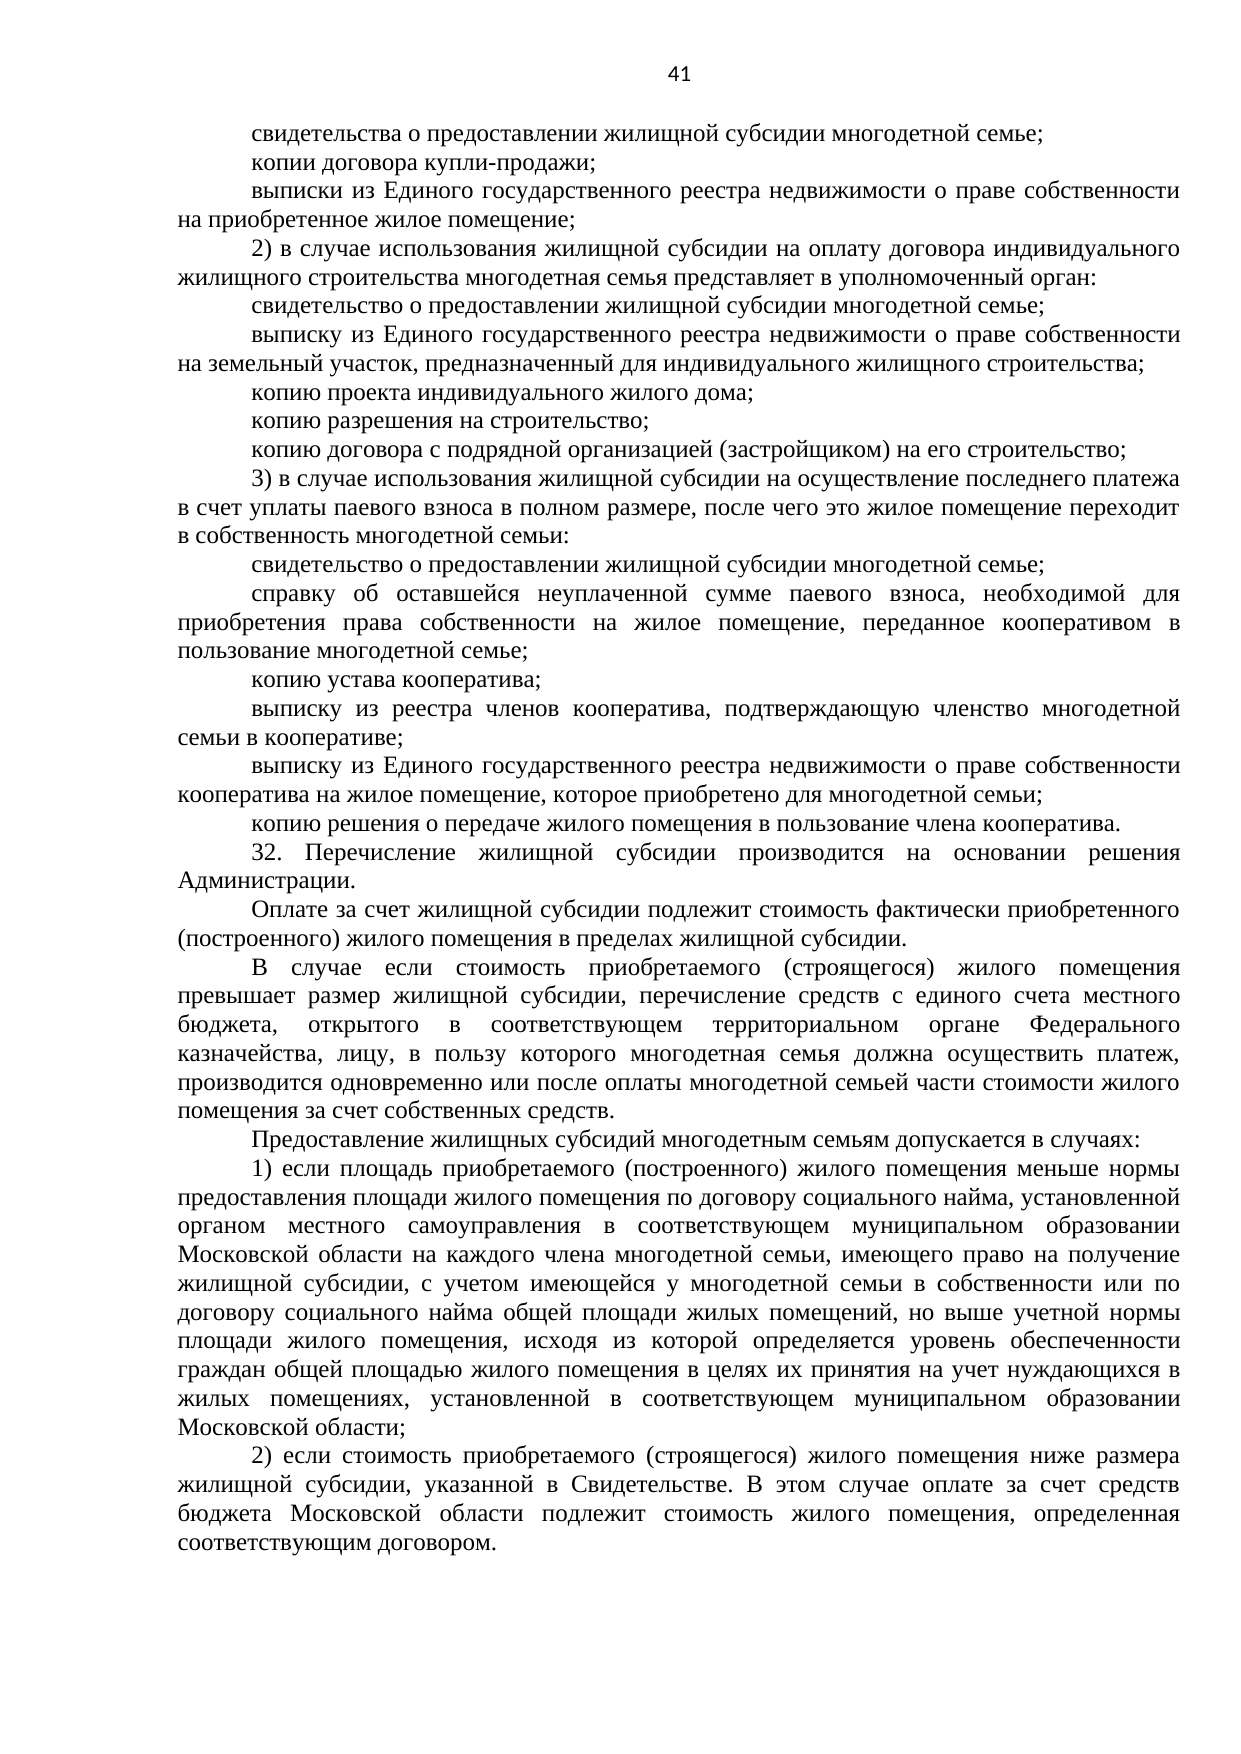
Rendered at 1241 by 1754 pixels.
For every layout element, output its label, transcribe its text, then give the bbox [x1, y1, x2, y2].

text копию устава кооператива; [177, 664, 1181, 693]
text копию договора с подрядной организацией (застройщиком) на его строительство; [177, 434, 1181, 463]
text свидетельство о предоставлении жилищной субсидии многодетной семье; [177, 549, 1181, 578]
text свидетельство о предоставлении жилищной субсидии многодетной семье; [177, 291, 1181, 319]
text выписку из Единого государственного реестра недвижимости о праве собственности кооператива на жилое помещение, которое приобретено для многодетной семьи; [177, 751, 1181, 808]
text копии договора купли-продажи; [177, 147, 1181, 176]
text 1) если площадь приобретаемого (построенного) жилого помещения меньше нормы предоставления площади жилого помещения по договору социального найма, установленной органом местного самоуправления в соответствующем муниципальном образовании Московской области на каждого члена многодетной семьи, имеющего право на получение жилищной субсидии, с учетом имеющейся у многодетной семьи в собственности или по договору социального найма общей площади жилых помещений, но выше учетной нормы площади жилого помещения, исходя из которой определяется уровень обеспеченности граждан общей площадью жилого помещения в целях их принятия на учет нуждающихся в жилых помещениях, установленной в соответствующем муниципальном образовании Московской области; [177, 1153, 1181, 1441]
text выписку из Единого государственного реестра недвижимости о праве собственности на земельный участок, предназначенный для индивидуального жилищного строительства; [177, 319, 1181, 377]
text В случае если стоимость приобретаемого (строящегося) жилого помещения превышает размер жилищной субсидии, перечисление средств с единого счета местного бюджета, открытого в соответствующем территориальном органе Федерального казначейства, лицу, в пользу которого многодетная семья должна осуществить платеж, производится одновременно или после оплаты многодетной семьей части стоимости жилого помещения за счет собственных средств. [177, 952, 1181, 1124]
text выписку из реестра членов кооператива, подтверждающую членство многодетной семьи в кооперативе; [177, 693, 1181, 751]
text справку об оставшейся неуплаченной сумме паевого взноса, необходимой для приобретения права собственности на жилое помещение, переданное кооперативом в пользование многодетной семье; [177, 578, 1181, 664]
text свидетельства о предоставлении жилищной субсидии многодетной семье; [177, 118, 1181, 147]
text 32. Перечисление жилищной субсидии производится на основании решения Администрации. [177, 837, 1181, 894]
text выписки из Единого государственного реестра недвижимости о праве собственности на приобретенное жилое помещение; [177, 176, 1181, 233]
text 2) если стоимость приобретаемого (строящегося) жилого помещения ниже размера жилищной субсидии, указанной в Свидетельстве. В этом случае оплате за счет средств бюджета Московской области подлежит стоимость жилого помещения, определенная соответствующим договором. [177, 1441, 1181, 1556]
text копию решения о передаче жилого помещения в пользование члена кооператива. [177, 808, 1181, 837]
text копию проекта индивидуального жилого дома; [177, 377, 1181, 406]
text Предоставление жилищных субсидий многодетным семьям допускается в случаях: [177, 1124, 1181, 1153]
text Оплате за счет жилищной субсидии подлежит стоимость фактически приобретенного (построенного) жилого помещения в пределах жилищной субсидии. [177, 894, 1181, 952]
text 3) в случае использования жилищной субсидии на осуществление последнего платежа в счет уплаты паевого взноса в полном размере, после чего это жилое помещение переходит в собственность многодетной семьи: [177, 463, 1181, 549]
text 2) в случае использования жилищной субсидии на оплату договора индивидуального жилищного строительства многодетная семья представляет в уполномоченный орган: [177, 233, 1181, 291]
text копию разрешения на строительство; [177, 406, 1181, 434]
